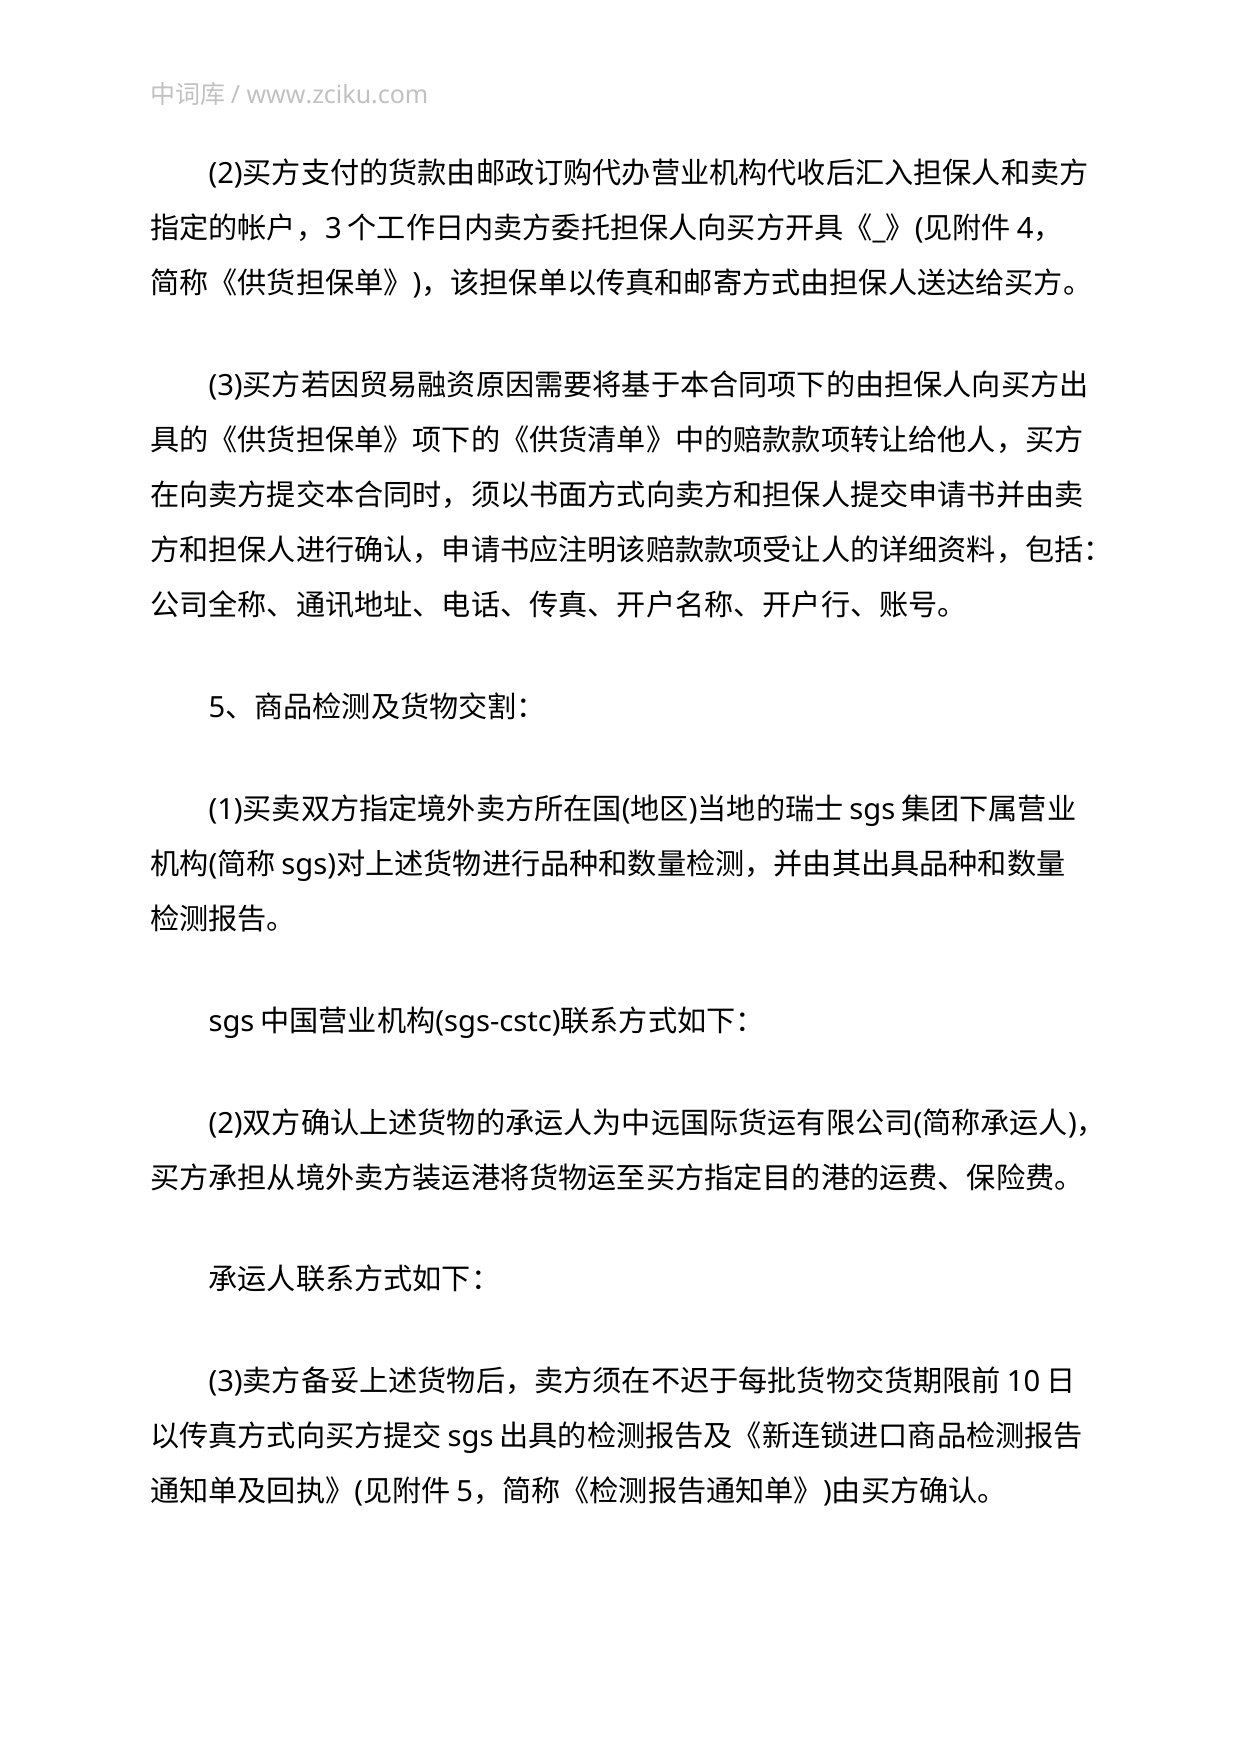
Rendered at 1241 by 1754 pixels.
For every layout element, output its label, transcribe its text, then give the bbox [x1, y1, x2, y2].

text (2)买方支付的货款由邮政订购代办营业机构代收后汇入担保人和卖方指定的帐户，3个工作日内卖方委托担保人向买方开具《_》(见附件4，简称《供货担保单》)，该担保单以传真和邮寄方式由担保人送达给买方。 [150, 150, 1090, 302]
text sgs中国营业机构(sgs-cstc)联系方式如下： [150, 997, 1090, 1039]
text (2)双方确认上述货物的承运人为中远国际货运有限公司(简称承运人)，买方承担从境外卖方装运港将货物运至买方指定目的港的运费、保险费。 [150, 1099, 1090, 1196]
text (1)买卖双方指定境外卖方所在国(地区)当地的瑞士sgs集团下属营业机构(简称sgs)对上述货物进行品种和数量检测，并由其出具品种和数量检测报告。 [150, 785, 1090, 938]
text (3)卖方备妥上述货物后，卖方须在不迟于每批货物交货期限前10日以传真方式向买方提交sgs出具的检测报告及《新连锁进口商品检测报告通知单及回执》(见附件5，简称《检测报告通知单》)由买方确认。 [150, 1358, 1090, 1510]
text (3)买方若因贸易融资原因需要将基于本合同项下的由担保人向买方出具的《供货担保单》项下的《供货清单》中的赔款款项转让给他人，买方在向卖方提交本合同时，须以书面方式向卖方和担保人提交申请书并由卖方和担保人进行确认，申请书应注明该赔款款项受让人的详细资料，包括：公司全称、通讯地址、电话、传真、开户名称、开户行、账号。 [150, 362, 1090, 624]
text 5、商品检测及货物交割： [150, 683, 1090, 726]
text 承运人联系方式如下： [150, 1256, 1090, 1298]
